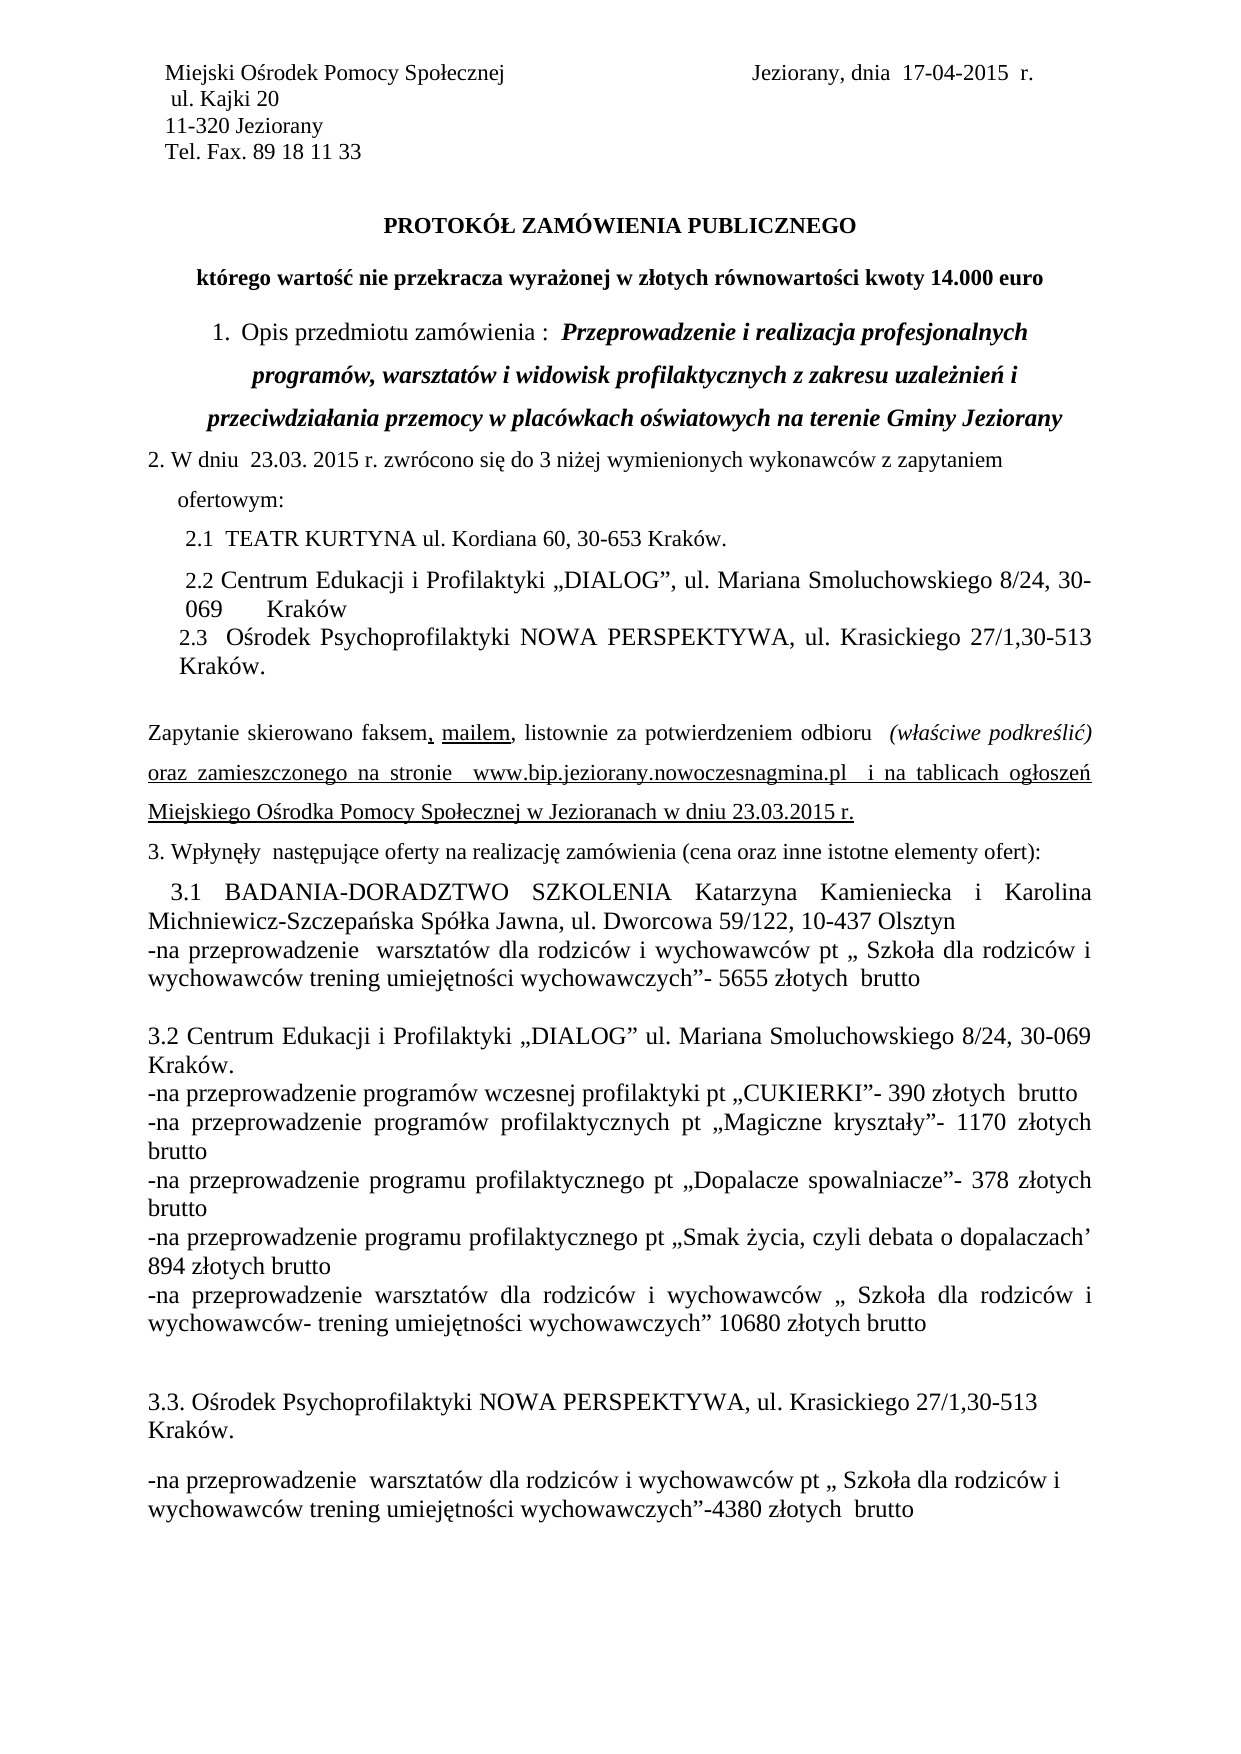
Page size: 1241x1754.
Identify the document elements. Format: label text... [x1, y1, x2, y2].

text którego wartość nie przekracza wyrażonej w złotych równowartości kwoty 14.000 euro [148, 264, 1093, 291]
text Tel. Fax. 89 18 11 33 [148, 138, 1093, 164]
text 3.1 BADANIA-DORADZTWO SZKOLENIA Katarzyna Kamieniecka i Karolina Michniewicz-Szczepańska Spółka Jawna, ul. Dworcowa 59/122, 10-437 Olsztyn [148, 877, 1093, 935]
list Opis przedmiotu zamówienia : Przeprowadzenie i realizacja profesjonalnych programów, warsztatów i widowisk profilaktycznych z zakresu uzależnień i przeciwdziałania przemocy w placówkach oświatowych na terenie Gminy Jeziorany [148, 317, 1093, 432]
text Zapytanie skierowano faksem, mailem, listownie za potwierdzeniem odbioru (właściwe podkreślić) oraz zamieszczonego na stronie www.bip.jeziorany.nowoczesnagmina.pl i na tablicach ogłoszeń Miejskiego Ośrodka Pomocy Społecznej w Jezioranach w dniu 23.03.2015 r. [148, 719, 1093, 825]
text ul. Kajki 20 [148, 85, 1093, 112]
text -na przeprowadzenie programów profilaktycznych pt „Magiczne kryształy”- 1170 złotych brutto [148, 1107, 1093, 1165]
text 2. W dniu 23.03. 2015 r. zwrócono się do 3 niżej wymienionych wykonawców z zapytaniem ofertowym: [148, 446, 1093, 512]
text 3. Wpłynęły następujące oferty na realizację zamówienia (cena oraz inne istotne elementy ofert): [148, 838, 1093, 864]
text 3.3. Ośrodek Psychoprofilaktyki NOWA PERSPEKTYWA, ul. Krasickiego 27/1,30-513 Kraków. [148, 1387, 1093, 1444]
text -na przeprowadzenie programu profilaktycznego pt „Dopalacze spowalniacze”- 378 złotych brutto [148, 1165, 1093, 1222]
text 2.3 Ośrodek Psychoprofilaktyki NOWA PERSPEKTYWA, ul. Krasickiego 27/1,30-513 Kraków. [179, 622, 1093, 680]
text 3.2 Centrum Edukacji i Profilaktyki „DIALOG” ul. Mariana Smoluchowskiego 8/24, 30-069 Kraków. [148, 1021, 1093, 1078]
text -na przeprowadzenie programu profilaktycznego pt „Smak życia, czyli debata o dopalaczach’ 894 złotych brutto [148, 1222, 1093, 1280]
text 11-320 Jeziorany [148, 112, 1093, 138]
text 2.2 Centrum Edukacji i Profilaktyki „DIALOG”, ul. Mariana Smoluchowskiego 8/24, 30-069 Kraków [185, 565, 1093, 622]
text PROTOKÓŁ ZAMÓWIENIA PUBLICZNEGO [148, 212, 1093, 238]
text -na przeprowadzenie warsztatów dla rodziców i wychowawców pt „ Szkoła dla rodziców i wychowawców trening umiejętności wychowawczych”-4380 złotych brutto [148, 1465, 1093, 1523]
list 2.1 TEATR KURTYNA ul. Kordiana 60, 30-653 Kraków. [185, 525, 1093, 552]
text -na przeprowadzenie warsztatów dla rodziców i wychowawców pt „ Szkoła dla rodziców i wychowawców trening umiejętności wychowawczych”- 5655 złotych brutto [148, 935, 1093, 992]
text -na przeprowadzenie warsztatów dla rodziców i wychowawców „ Szkoła dla rodziców i wychowawców- trening umiejętności wychowawczych” 10680 złotych brutto [148, 1280, 1093, 1337]
text -na przeprowadzenie programów wczesnej profilaktyki pt „CUKIERKI”- 390 złotych brutto [148, 1078, 1093, 1107]
subtitle Miejski Ośrodek Pomocy Społecznej Jeziorany, dnia 17-04-2015 r. [148, 59, 1093, 85]
